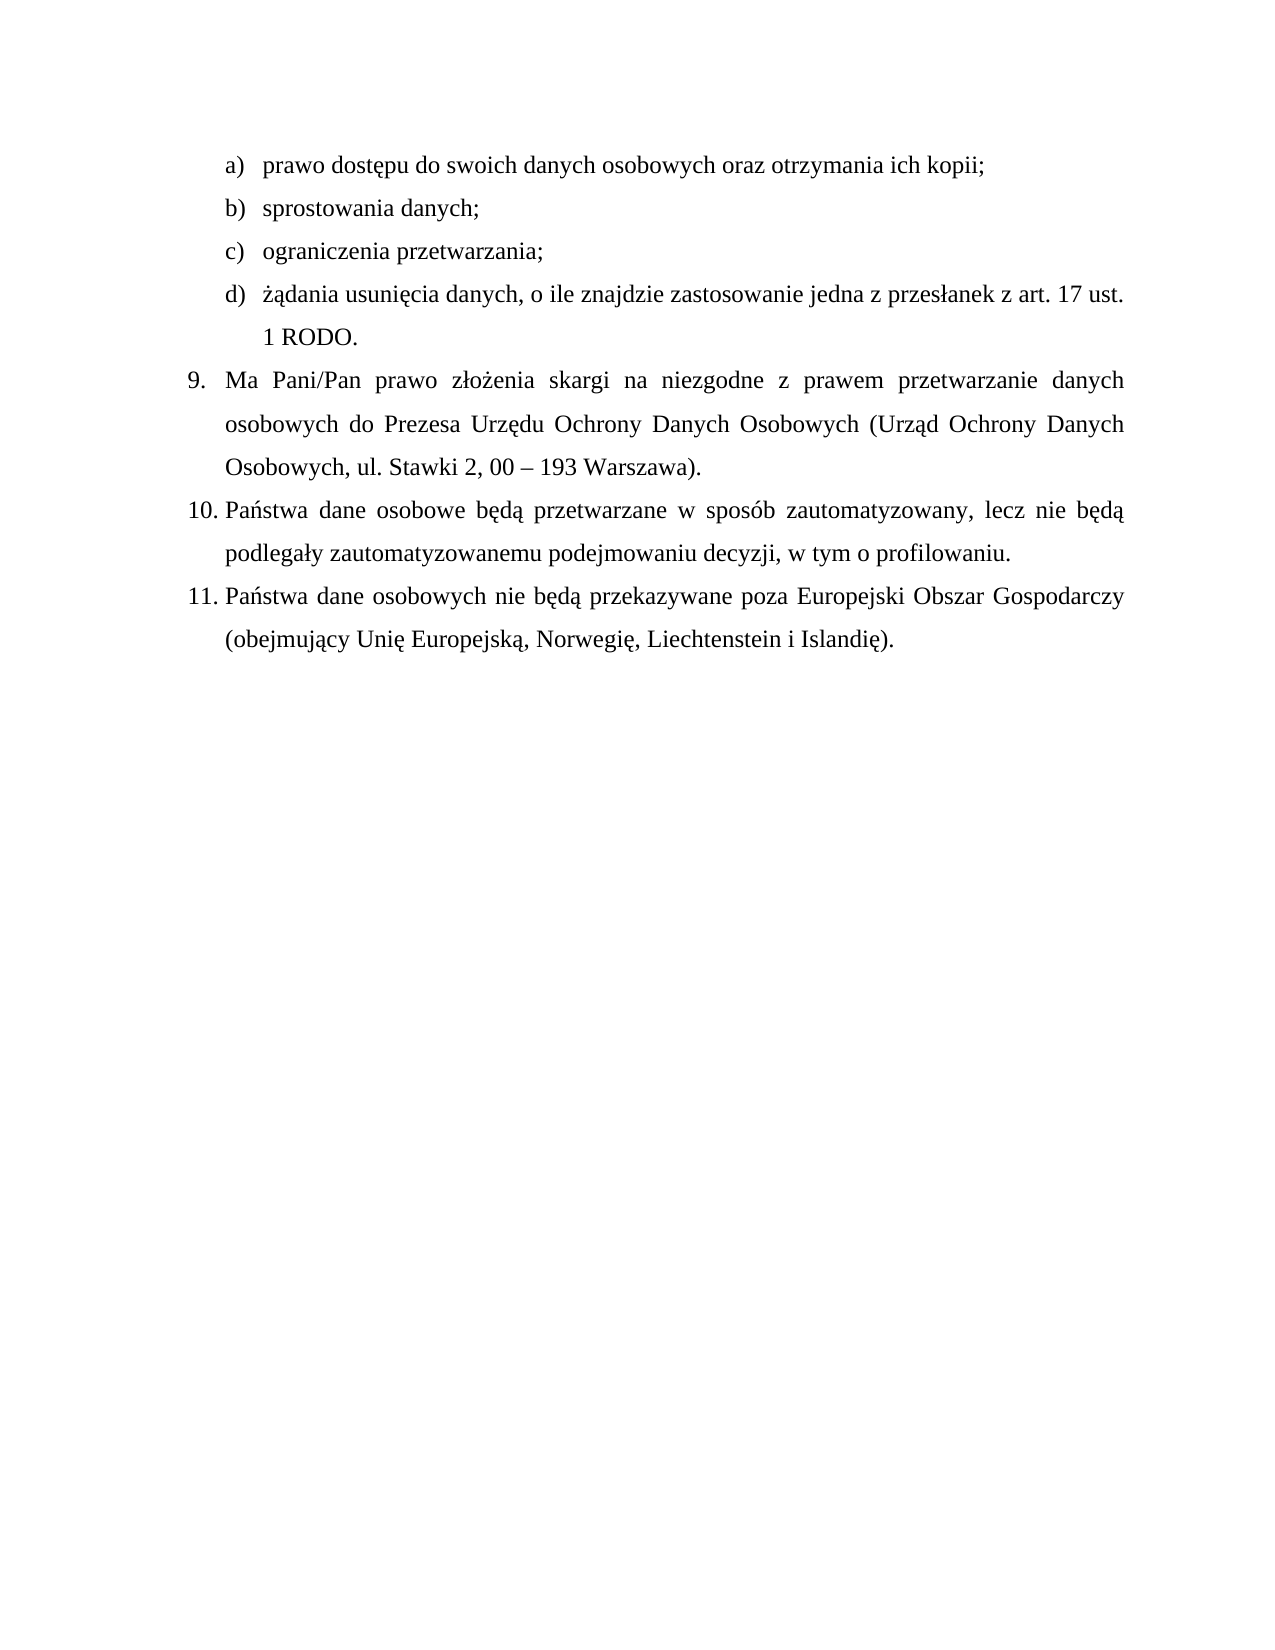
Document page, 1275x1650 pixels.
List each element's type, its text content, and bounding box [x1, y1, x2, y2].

list prawo dostępu do swoich danych osobowych oraz otrzymania ich kopii; [225, 150, 1125, 179]
list żądania usunięcia danych, o ile znajdzie zastosowanie jedna z przesłanek z art. 17 ust. 1 RODO. [225, 279, 1125, 351]
list Ma Pani/Pan prawo złożenia skargi na niezgodne z prawem przetwarzanie danych osobowych do Prezesa Urzędu Ochrony Danych Osobowych (Urząd Ochrony Danych Osobowych, ul. Stawki 2, 00 – 193 Warszawa). [187, 366, 1125, 481]
list sprostowania danych; [225, 193, 1125, 222]
list Państwa dane osobowe będą przetwarzane w sposób zautomatyzowany, lecz nie będą podlegały zautomatyzowanemu podejmowaniu decyzji, w tym o profilowaniu. [187, 495, 1125, 567]
list ograniczenia przetwarzania; [225, 236, 1125, 265]
list Państwa dane osobowych nie będą przekazywane poza Europejski Obszar Gospodarczy (obejmujący Unię Europejską, Norwegię, Liechtenstein i Islandię). [187, 581, 1125, 653]
